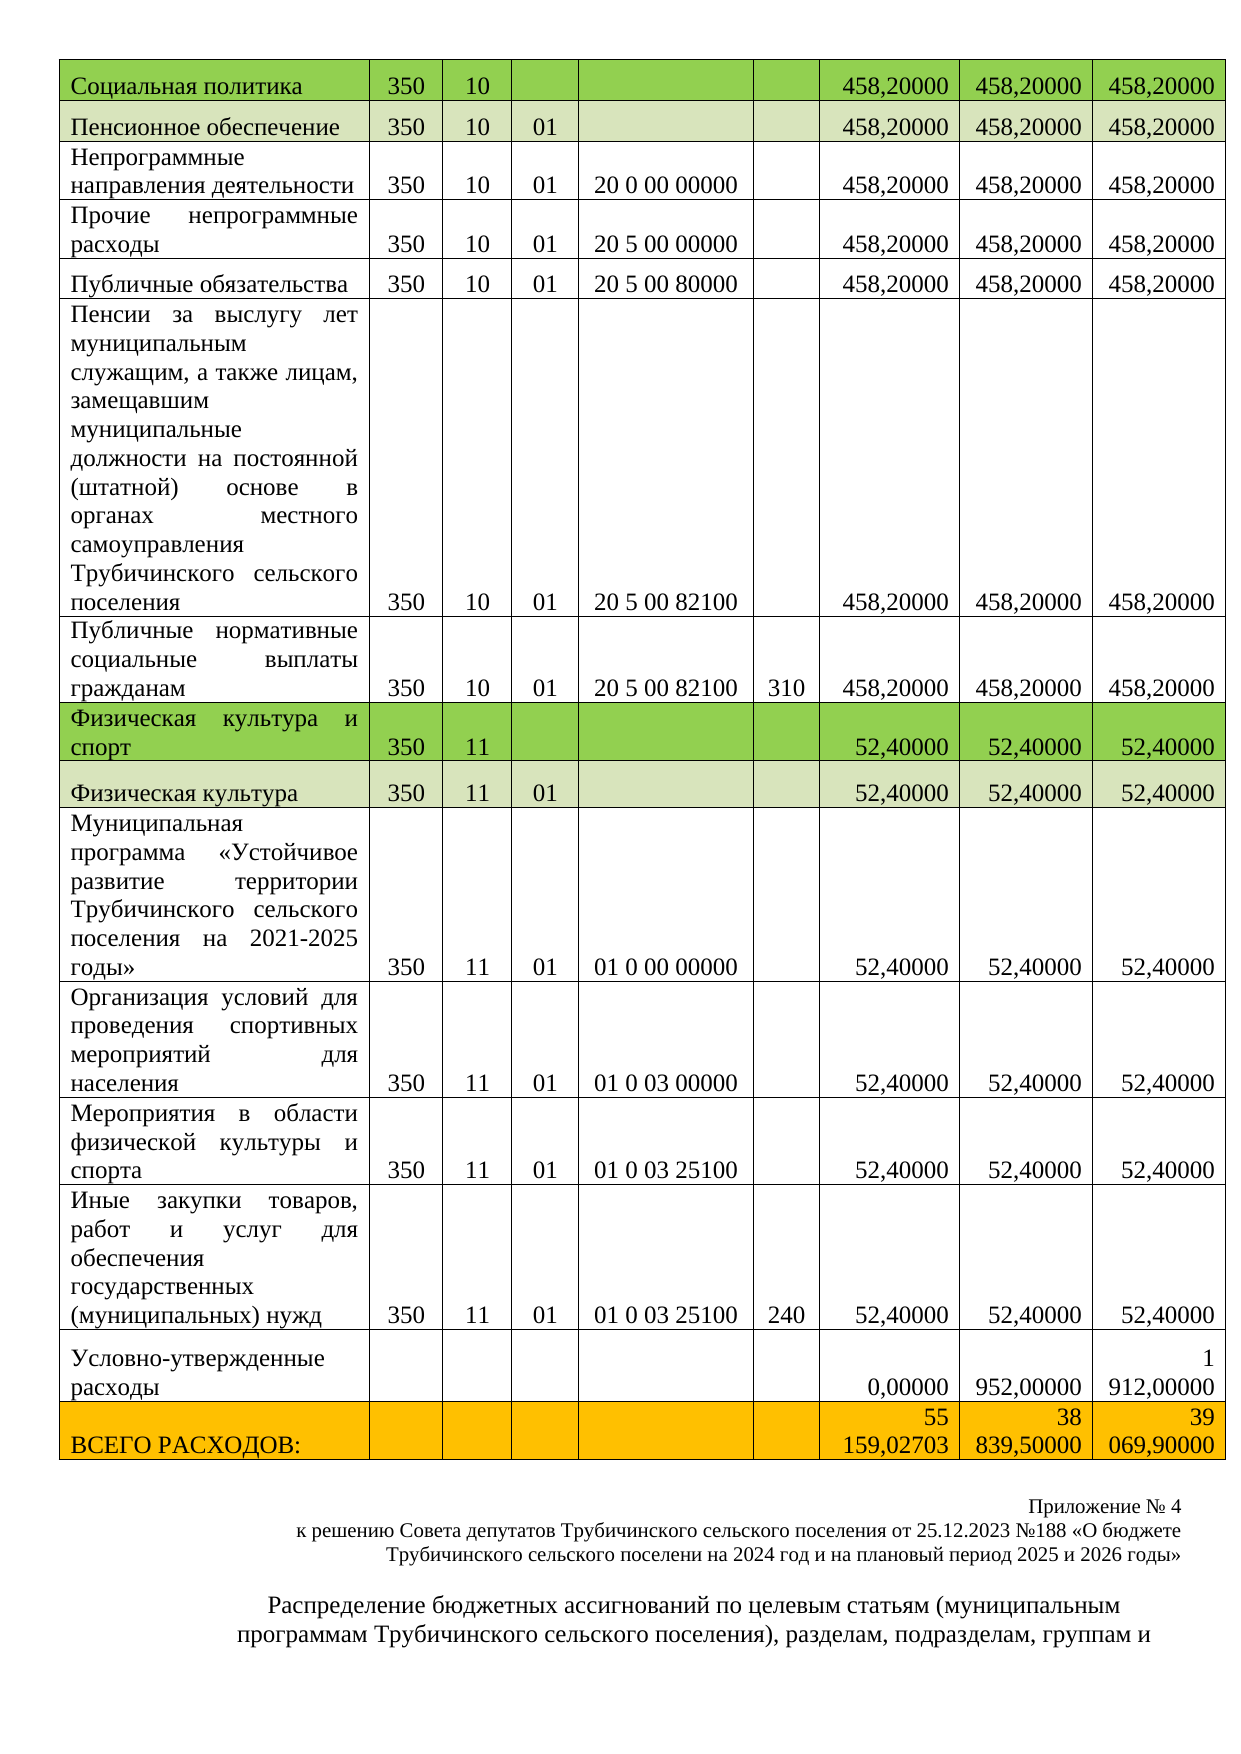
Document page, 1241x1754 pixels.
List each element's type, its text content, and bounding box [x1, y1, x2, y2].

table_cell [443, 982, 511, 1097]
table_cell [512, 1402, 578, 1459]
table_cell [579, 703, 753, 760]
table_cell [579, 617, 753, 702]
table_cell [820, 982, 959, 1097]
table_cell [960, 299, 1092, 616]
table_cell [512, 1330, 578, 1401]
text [207, 1590, 1181, 1648]
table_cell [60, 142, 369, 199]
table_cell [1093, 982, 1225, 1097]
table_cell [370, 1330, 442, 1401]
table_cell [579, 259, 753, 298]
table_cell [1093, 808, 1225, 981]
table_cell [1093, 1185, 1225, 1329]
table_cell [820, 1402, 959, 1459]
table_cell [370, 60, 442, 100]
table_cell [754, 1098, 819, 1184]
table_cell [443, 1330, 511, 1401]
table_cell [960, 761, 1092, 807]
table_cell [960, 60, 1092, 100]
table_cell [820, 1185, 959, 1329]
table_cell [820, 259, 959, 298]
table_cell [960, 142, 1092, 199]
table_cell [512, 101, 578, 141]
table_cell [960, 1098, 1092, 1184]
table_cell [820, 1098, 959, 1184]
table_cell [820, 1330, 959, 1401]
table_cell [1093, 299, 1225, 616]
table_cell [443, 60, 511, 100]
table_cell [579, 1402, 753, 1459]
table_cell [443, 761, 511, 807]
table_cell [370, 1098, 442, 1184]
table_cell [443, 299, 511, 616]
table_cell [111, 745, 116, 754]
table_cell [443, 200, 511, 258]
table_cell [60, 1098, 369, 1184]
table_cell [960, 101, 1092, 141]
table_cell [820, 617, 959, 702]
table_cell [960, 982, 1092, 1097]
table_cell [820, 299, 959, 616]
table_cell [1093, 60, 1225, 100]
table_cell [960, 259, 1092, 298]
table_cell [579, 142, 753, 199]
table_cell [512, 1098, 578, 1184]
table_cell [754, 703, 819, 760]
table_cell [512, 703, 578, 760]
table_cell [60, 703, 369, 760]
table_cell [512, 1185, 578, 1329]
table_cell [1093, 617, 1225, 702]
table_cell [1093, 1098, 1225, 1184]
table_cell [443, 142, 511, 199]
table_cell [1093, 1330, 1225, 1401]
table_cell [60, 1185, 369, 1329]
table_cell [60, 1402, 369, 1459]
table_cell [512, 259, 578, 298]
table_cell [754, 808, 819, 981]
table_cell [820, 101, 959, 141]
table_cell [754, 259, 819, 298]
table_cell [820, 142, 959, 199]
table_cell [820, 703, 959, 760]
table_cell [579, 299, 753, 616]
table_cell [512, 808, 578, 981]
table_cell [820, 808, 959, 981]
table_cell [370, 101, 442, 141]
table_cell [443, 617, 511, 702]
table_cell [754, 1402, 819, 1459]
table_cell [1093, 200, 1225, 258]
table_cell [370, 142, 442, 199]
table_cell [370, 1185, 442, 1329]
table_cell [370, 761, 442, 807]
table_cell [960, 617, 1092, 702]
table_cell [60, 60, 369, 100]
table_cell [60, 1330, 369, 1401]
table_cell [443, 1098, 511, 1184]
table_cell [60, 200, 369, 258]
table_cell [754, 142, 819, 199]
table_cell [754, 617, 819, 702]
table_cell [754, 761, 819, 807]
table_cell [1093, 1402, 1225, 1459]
text к решению Совета депутатов Трубичинского сельского поселения от 25.12.2023 №188 «О бюджете Трубичинского сельского поселени на 2024 год и на плановый период 2025 и 2026 годы» [207, 1518, 1181, 1566]
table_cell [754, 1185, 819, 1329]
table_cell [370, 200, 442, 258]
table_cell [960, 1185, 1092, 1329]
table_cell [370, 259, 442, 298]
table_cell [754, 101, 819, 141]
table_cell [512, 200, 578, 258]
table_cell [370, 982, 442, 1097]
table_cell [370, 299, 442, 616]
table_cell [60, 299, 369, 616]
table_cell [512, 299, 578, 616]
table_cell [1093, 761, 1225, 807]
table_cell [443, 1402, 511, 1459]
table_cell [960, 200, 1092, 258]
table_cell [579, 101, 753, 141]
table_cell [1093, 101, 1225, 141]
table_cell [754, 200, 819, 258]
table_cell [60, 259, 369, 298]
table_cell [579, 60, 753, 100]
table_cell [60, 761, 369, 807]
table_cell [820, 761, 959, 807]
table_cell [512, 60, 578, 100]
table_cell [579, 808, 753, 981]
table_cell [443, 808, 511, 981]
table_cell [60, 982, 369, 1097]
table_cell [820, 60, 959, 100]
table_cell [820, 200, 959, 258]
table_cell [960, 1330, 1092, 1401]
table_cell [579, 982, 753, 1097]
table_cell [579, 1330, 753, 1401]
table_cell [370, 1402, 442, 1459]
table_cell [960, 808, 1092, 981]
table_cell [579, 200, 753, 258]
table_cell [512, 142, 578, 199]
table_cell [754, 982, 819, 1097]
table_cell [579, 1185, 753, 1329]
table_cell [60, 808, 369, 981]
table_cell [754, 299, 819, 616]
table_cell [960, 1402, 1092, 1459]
text Приложение № 4 [207, 1494, 1181, 1518]
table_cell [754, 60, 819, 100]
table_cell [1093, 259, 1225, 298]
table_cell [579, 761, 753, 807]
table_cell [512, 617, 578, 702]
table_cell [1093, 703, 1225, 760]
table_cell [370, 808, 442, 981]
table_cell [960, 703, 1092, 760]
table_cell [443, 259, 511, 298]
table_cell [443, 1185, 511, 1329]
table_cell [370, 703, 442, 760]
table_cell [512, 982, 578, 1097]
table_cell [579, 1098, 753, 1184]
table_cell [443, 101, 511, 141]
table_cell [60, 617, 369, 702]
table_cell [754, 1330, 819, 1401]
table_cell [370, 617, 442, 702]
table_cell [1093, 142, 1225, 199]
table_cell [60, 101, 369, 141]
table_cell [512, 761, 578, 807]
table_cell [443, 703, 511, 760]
